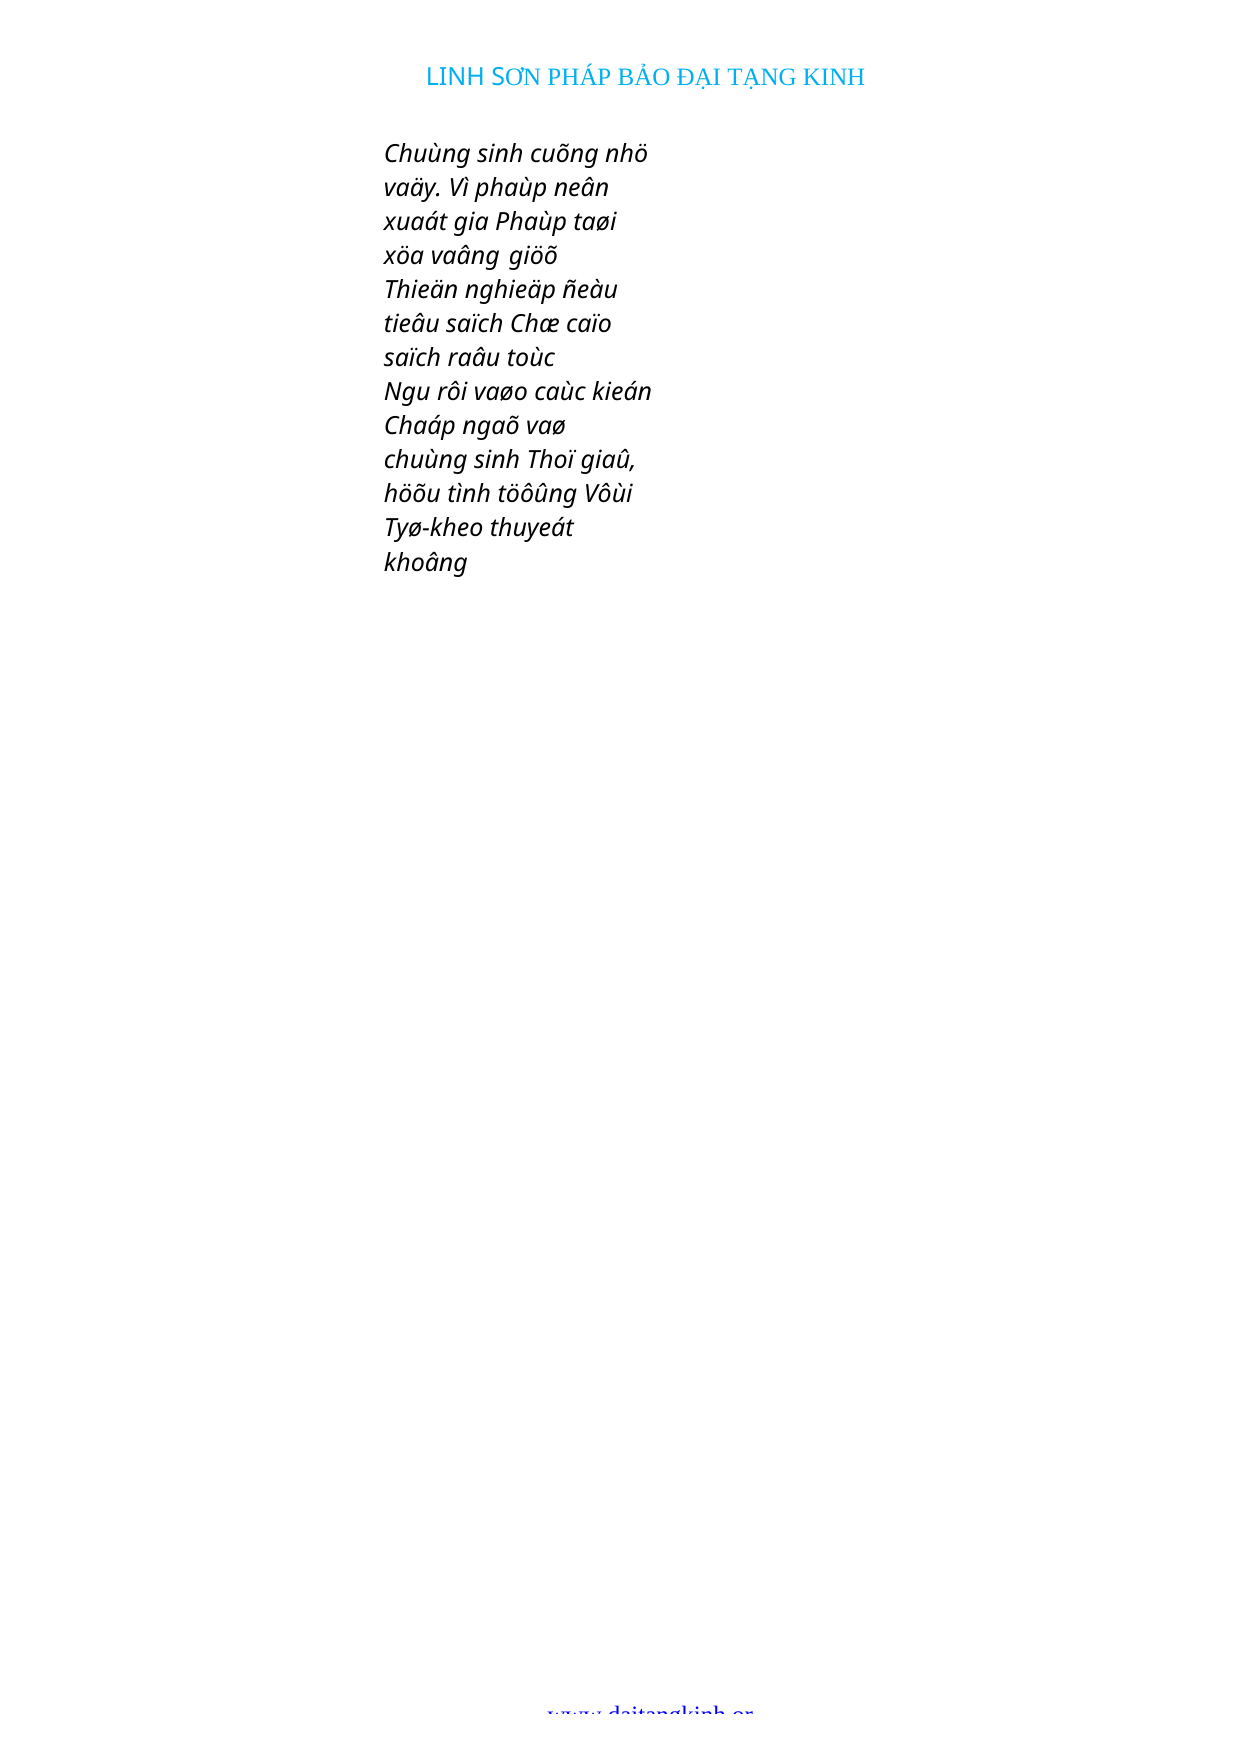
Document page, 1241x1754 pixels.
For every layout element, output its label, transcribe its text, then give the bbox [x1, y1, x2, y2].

text Thieän nghieäp ñeàu tieâu saïch Chæ caïo saïch raâu toùc [384, 272, 670, 374]
text Chuùng sinh cuõng nhö vaäy. Vì phaùp neân xuaát gia Phaùp taøi xöa vaâng giöõ [384, 135, 652, 272]
text Ngu rôi vaøo caùc kieán Chaáp ngaõ vaø chuùng sinh Thoï giaû, höõu tình töôûng Vôùi Tyø-kheo thuyeát khoâng [384, 374, 652, 578]
